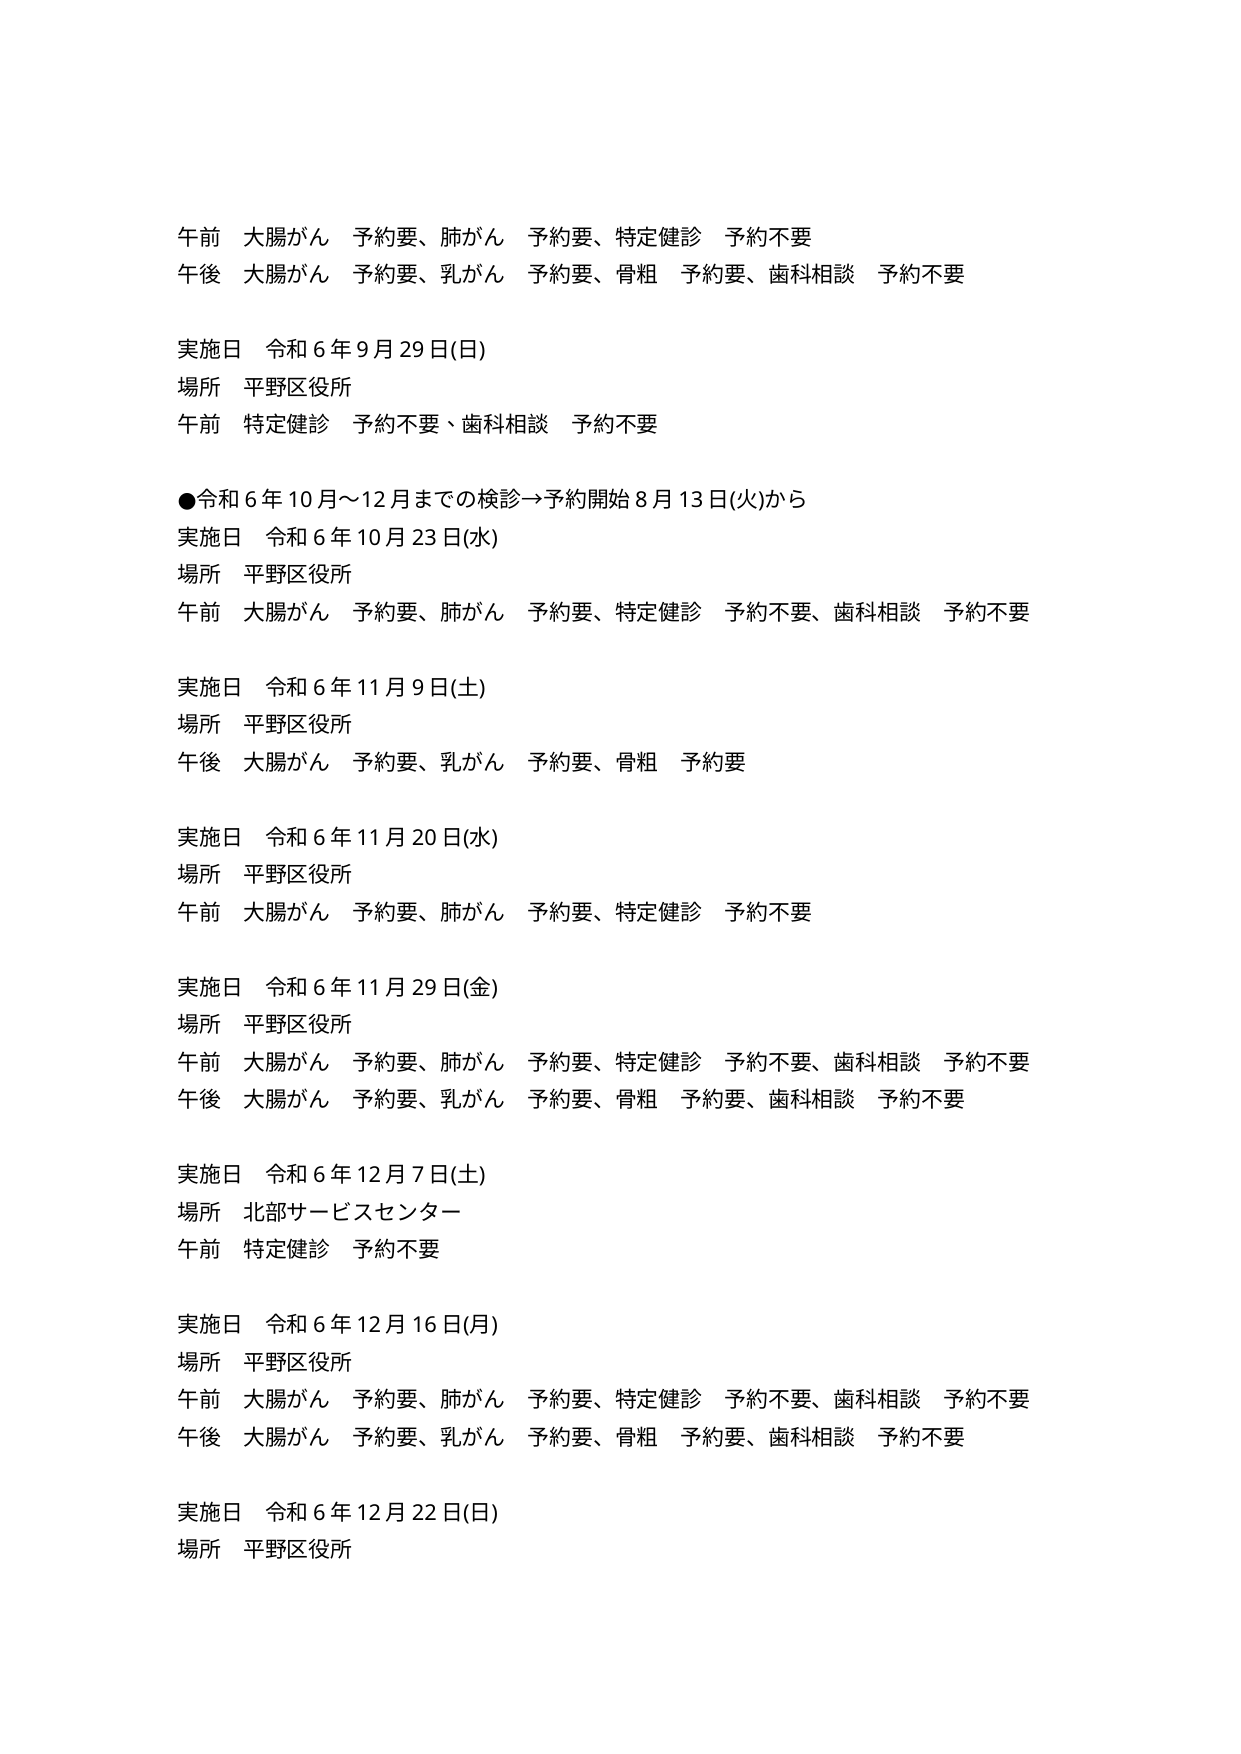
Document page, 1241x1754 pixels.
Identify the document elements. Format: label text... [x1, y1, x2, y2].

text 実施日 令和6年10月23日(水) [177, 517, 1063, 554]
text 午前 特定健診 予約不要 [177, 1229, 1063, 1267]
text 実施日 令和6年11月29日(金) [177, 967, 1063, 1004]
text 場所 平野区役所 [177, 1529, 1063, 1567]
text 場所 平野区役所 [177, 1342, 1063, 1379]
text 午前 大腸がん 予約要、肺がん 予約要、特定健診 予約不要 [177, 217, 1063, 254]
text 午前 大腸がん 予約要、肺がん 予約要、特定健診 予約不要、歯科相談 予約不要 [177, 1042, 1063, 1079]
text 実施日 令和6年12月22日(日) [177, 1492, 1063, 1529]
text 実施日 令和6年12月7日(土) [177, 1154, 1063, 1192]
text 場所 平野区役所 [177, 704, 1063, 742]
text 午後 大腸がん 予約要、乳がん 予約要、骨粗 予約要、歯科相談 予約不要 [177, 1417, 1063, 1454]
text 実施日 令和6年9月29日(日) [177, 329, 1063, 367]
text 午前 大腸がん 予約要、肺がん 予約要、特定健診 予約不要、歯科相談 予約不要 [177, 1379, 1063, 1417]
text 午前 大腸がん 予約要、肺がん 予約要、特定健診 予約不要、歯科相談 予約不要 [177, 592, 1063, 629]
text ●令和6年10月～12月までの検診→予約開始8月13日(火)から [177, 479, 1063, 517]
text 午前 大腸がん 予約要、肺がん 予約要、特定健診 予約不要 [177, 892, 1063, 929]
text 場所 平野区役所 [177, 554, 1063, 592]
text 場所 平野区役所 [177, 854, 1063, 892]
text 午後 大腸がん 予約要、乳がん 予約要、骨粗 予約要、歯科相談 予約不要 [177, 1079, 1063, 1117]
text 実施日 令和6年11月9日(土) [177, 667, 1063, 704]
text 午後 大腸がん 予約要、乳がん 予約要、骨粗 予約要、歯科相談 予約不要 [177, 254, 1063, 292]
text 午後 大腸がん 予約要、乳がん 予約要、骨粗 予約要 [177, 742, 1063, 779]
text 場所 北部サービスセンター [177, 1192, 1063, 1229]
text 実施日 令和6年11月20日(水) [177, 817, 1063, 854]
text 場所 平野区役所 [177, 367, 1063, 404]
text 場所 平野区役所 [177, 1004, 1063, 1042]
text 午前 特定健診 予約不要、歯科相談 予約不要 [177, 404, 1063, 442]
text 実施日 令和6年12月16日(月) [177, 1304, 1063, 1342]
